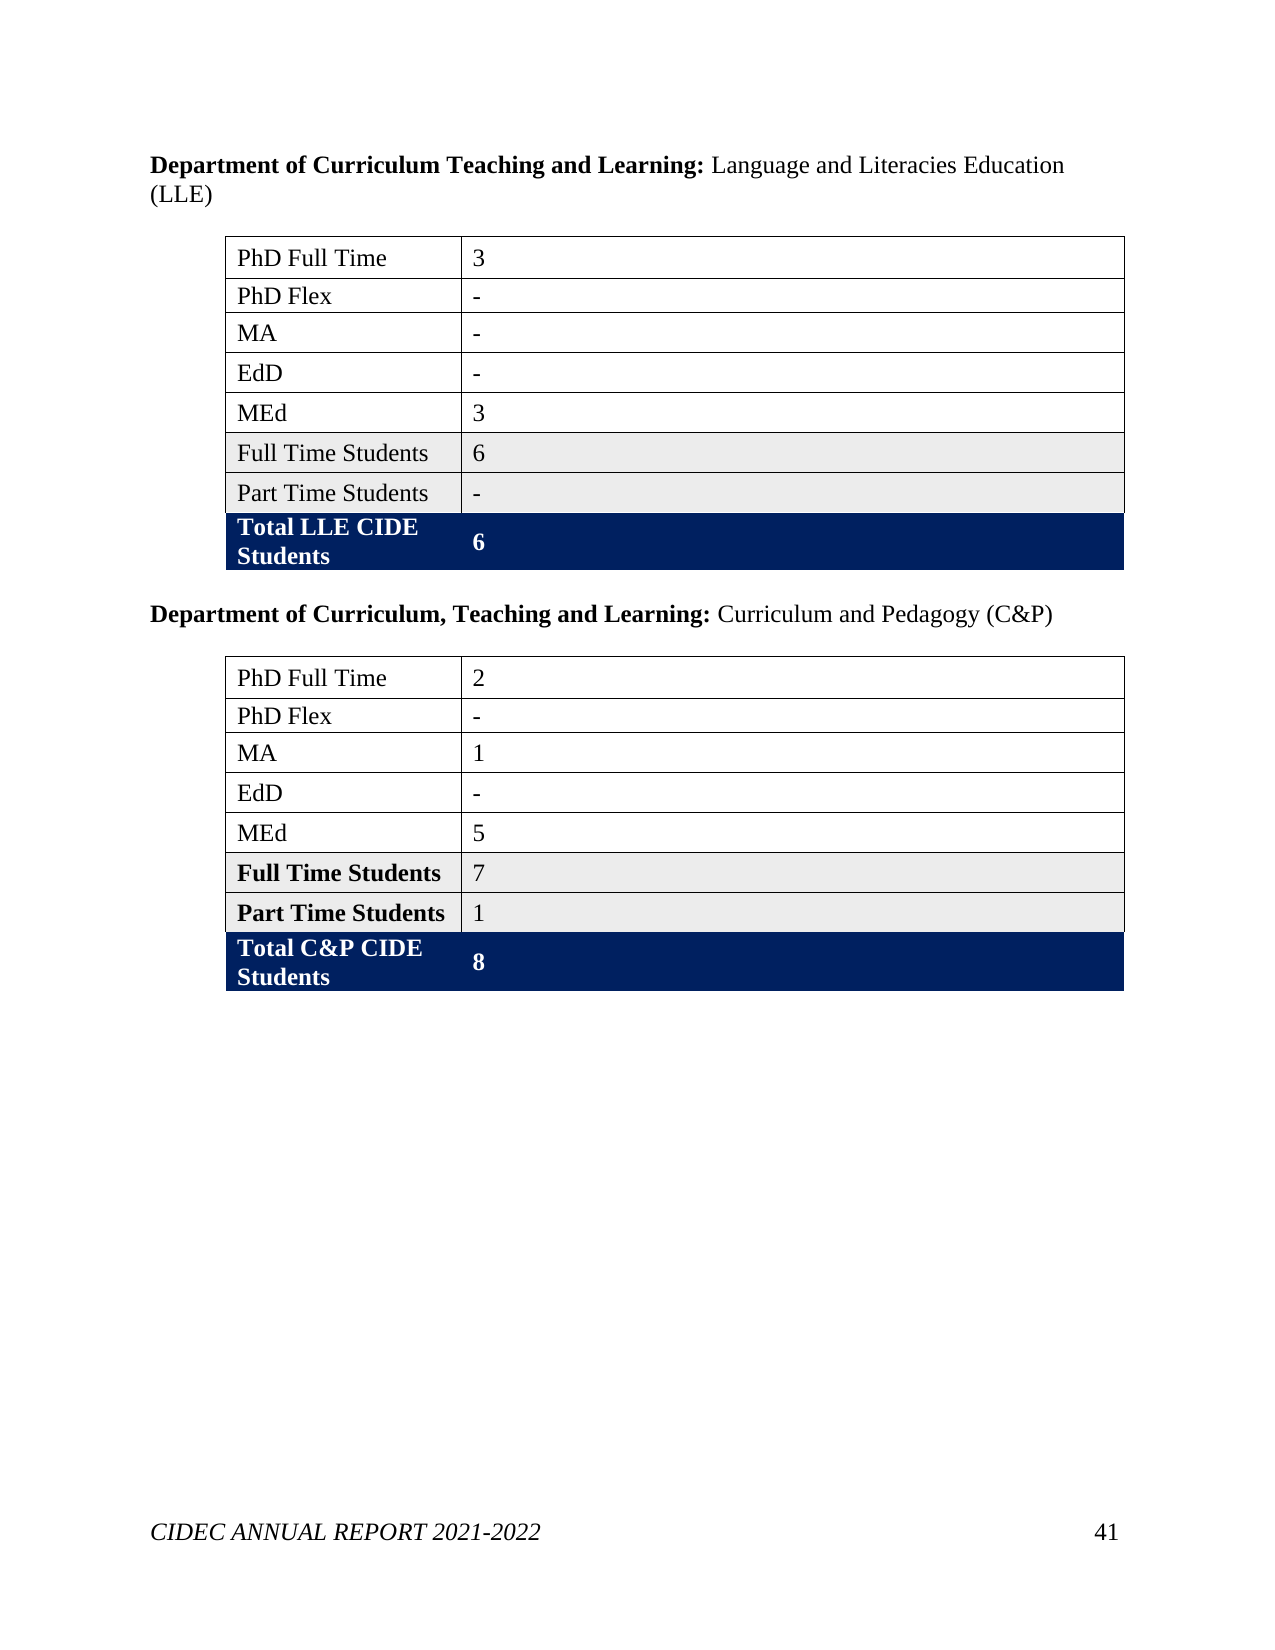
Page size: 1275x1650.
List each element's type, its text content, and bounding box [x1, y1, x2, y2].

table_cell 8 [461, 932, 1124, 991]
table_cell 5 [462, 813, 1124, 852]
text Department of Curriculum, Teaching and Learning: Curriculum and Pedagogy (C&P) [150, 599, 1125, 627]
table_header 2 [462, 657, 1124, 698]
table_header 3 [462, 237, 1124, 278]
table_cell 1 [462, 893, 1124, 932]
table_cell Full Time Students [226, 433, 461, 472]
table_header PhD Full Time [226, 237, 461, 278]
table_cell MA [226, 733, 461, 772]
table_cell Total C&P CIDE Students [226, 932, 461, 991]
table_cell 6 [461, 513, 1124, 570]
table_cell 6 [462, 433, 1124, 472]
table_cell Part Time Students [226, 893, 461, 932]
table_cell 1 [462, 733, 1124, 772]
table_cell - [462, 353, 1124, 392]
table_cell - [462, 473, 1124, 512]
table_cell PhD Flex [226, 699, 461, 732]
table_cell - [462, 279, 1124, 312]
table_cell EdD [226, 773, 461, 812]
table_cell Part Time Students [226, 473, 461, 512]
table_header PhD Full Time [226, 657, 461, 698]
text Department of Curriculum Teaching and Learning: Language and Literacies Education (LLE) [150, 150, 1125, 207]
table_cell Total LLE CIDE Students [226, 513, 461, 570]
table_cell Full Time Students [226, 853, 461, 892]
table_cell PhD Flex [226, 279, 461, 312]
table_cell 7 [462, 853, 1124, 892]
table_cell - [462, 313, 1124, 352]
table_cell EdD [226, 353, 461, 392]
table_cell 3 [462, 393, 1124, 432]
table_cell - [462, 699, 1124, 732]
table_cell MEd [226, 813, 461, 852]
table_cell - [462, 773, 1124, 812]
table_cell MA [226, 313, 461, 352]
table_cell MEd [226, 393, 461, 432]
